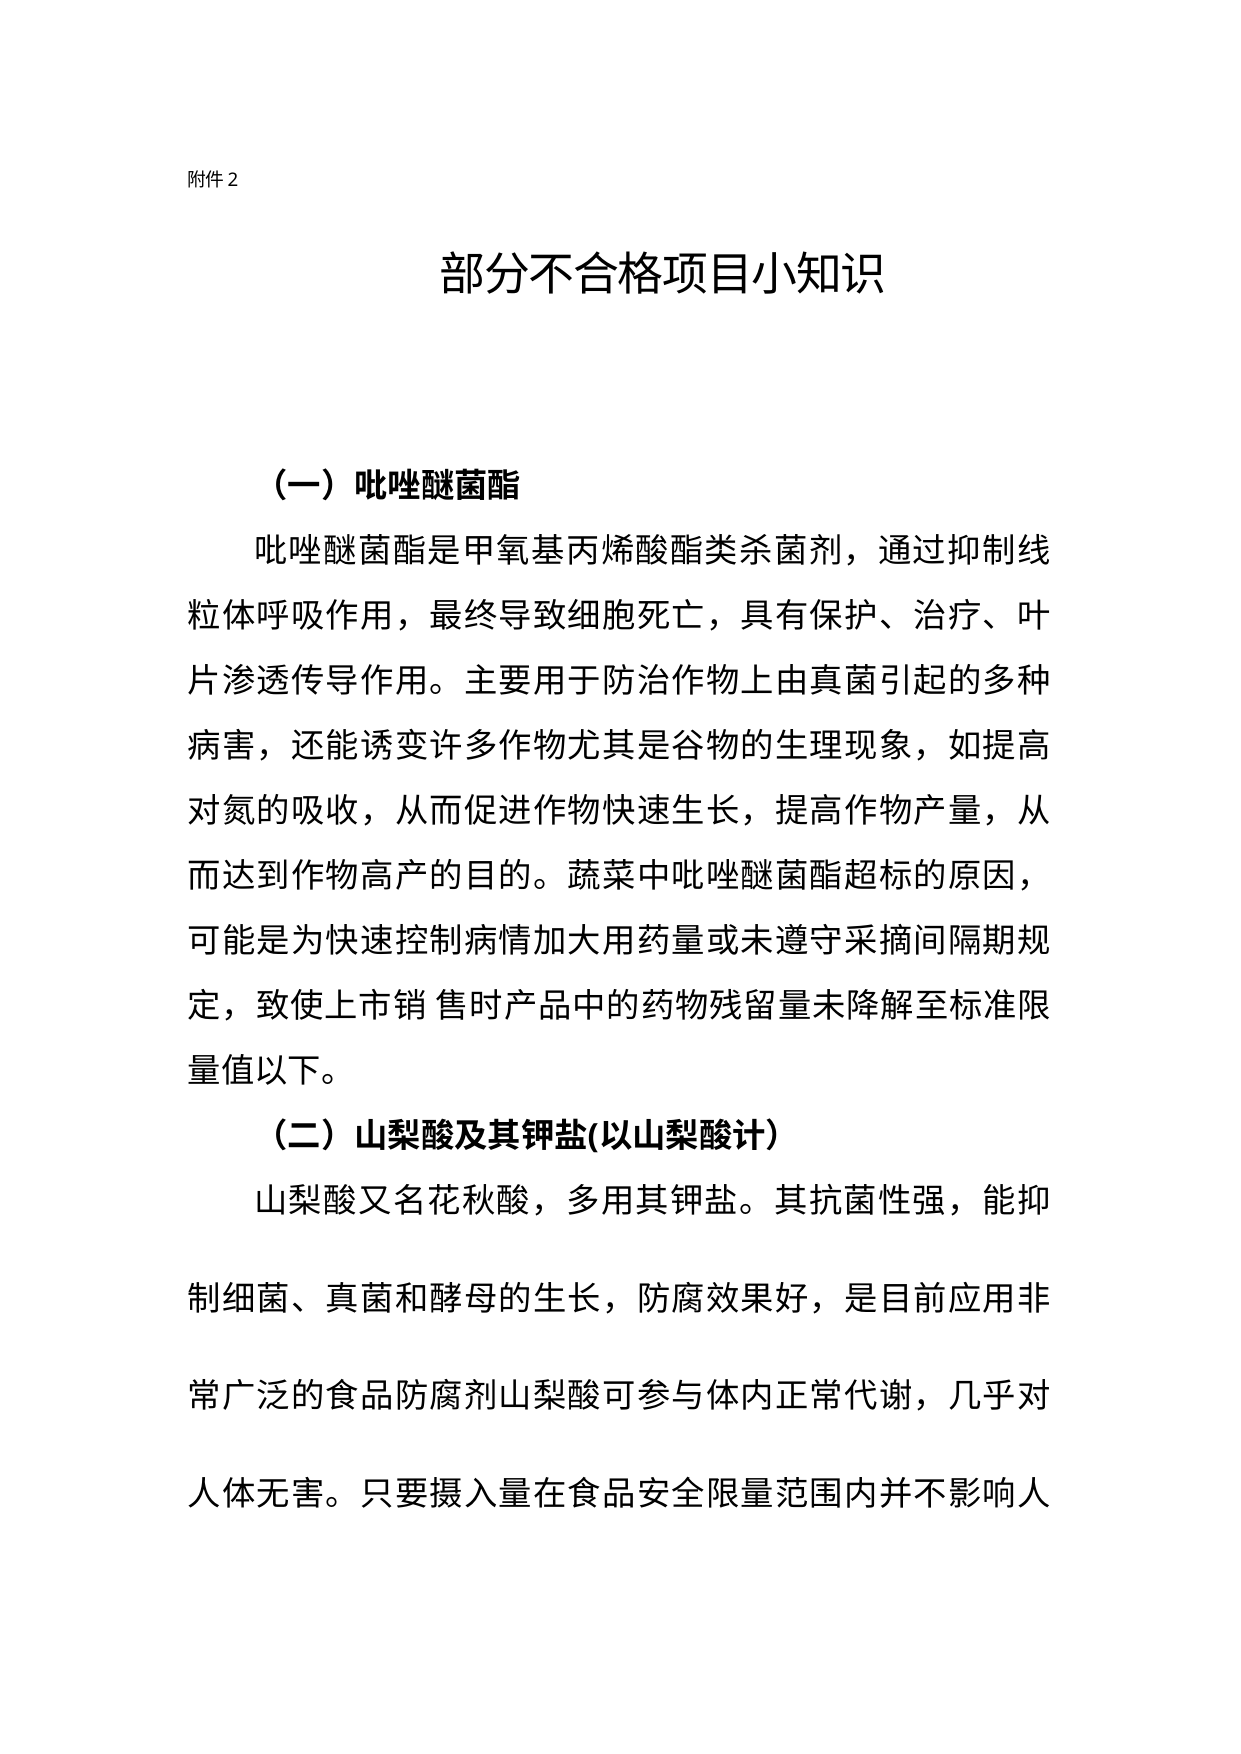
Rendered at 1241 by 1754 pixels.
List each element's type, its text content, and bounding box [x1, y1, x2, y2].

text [187, 1166, 1053, 1523]
text 部分不合格项目小知识 [187, 222, 1053, 319]
text 附件2 [187, 162, 1053, 194]
subtitle （一）吡唑醚菌酯 [187, 451, 1053, 516]
subtitle （二）山梨酸及其钾盐(以山梨酸计） [187, 1101, 1053, 1166]
text 吡唑醚菌酯是甲氧基丙烯酸酯类杀菌剂，通过抑制线粒体呼吸作用，最终导致细胞死亡，具有保护、治疗、叶片渗透传导作用。主要用于防治作物上由真菌引起的多种病害，还能诱变许多作物尤其是谷物的生理现象，如提高对氮的吸收，从而促进作物快速生长，提高作物产量，从而达到作物高产的目的。蔬菜中吡唑醚菌酯超标的原因，可能是为快速控制病情加大用药量或未遵守采摘间隔期规定，致使上市销 售时产品中的药物残留量未降解至标准限量值以下。 [187, 516, 1053, 1101]
